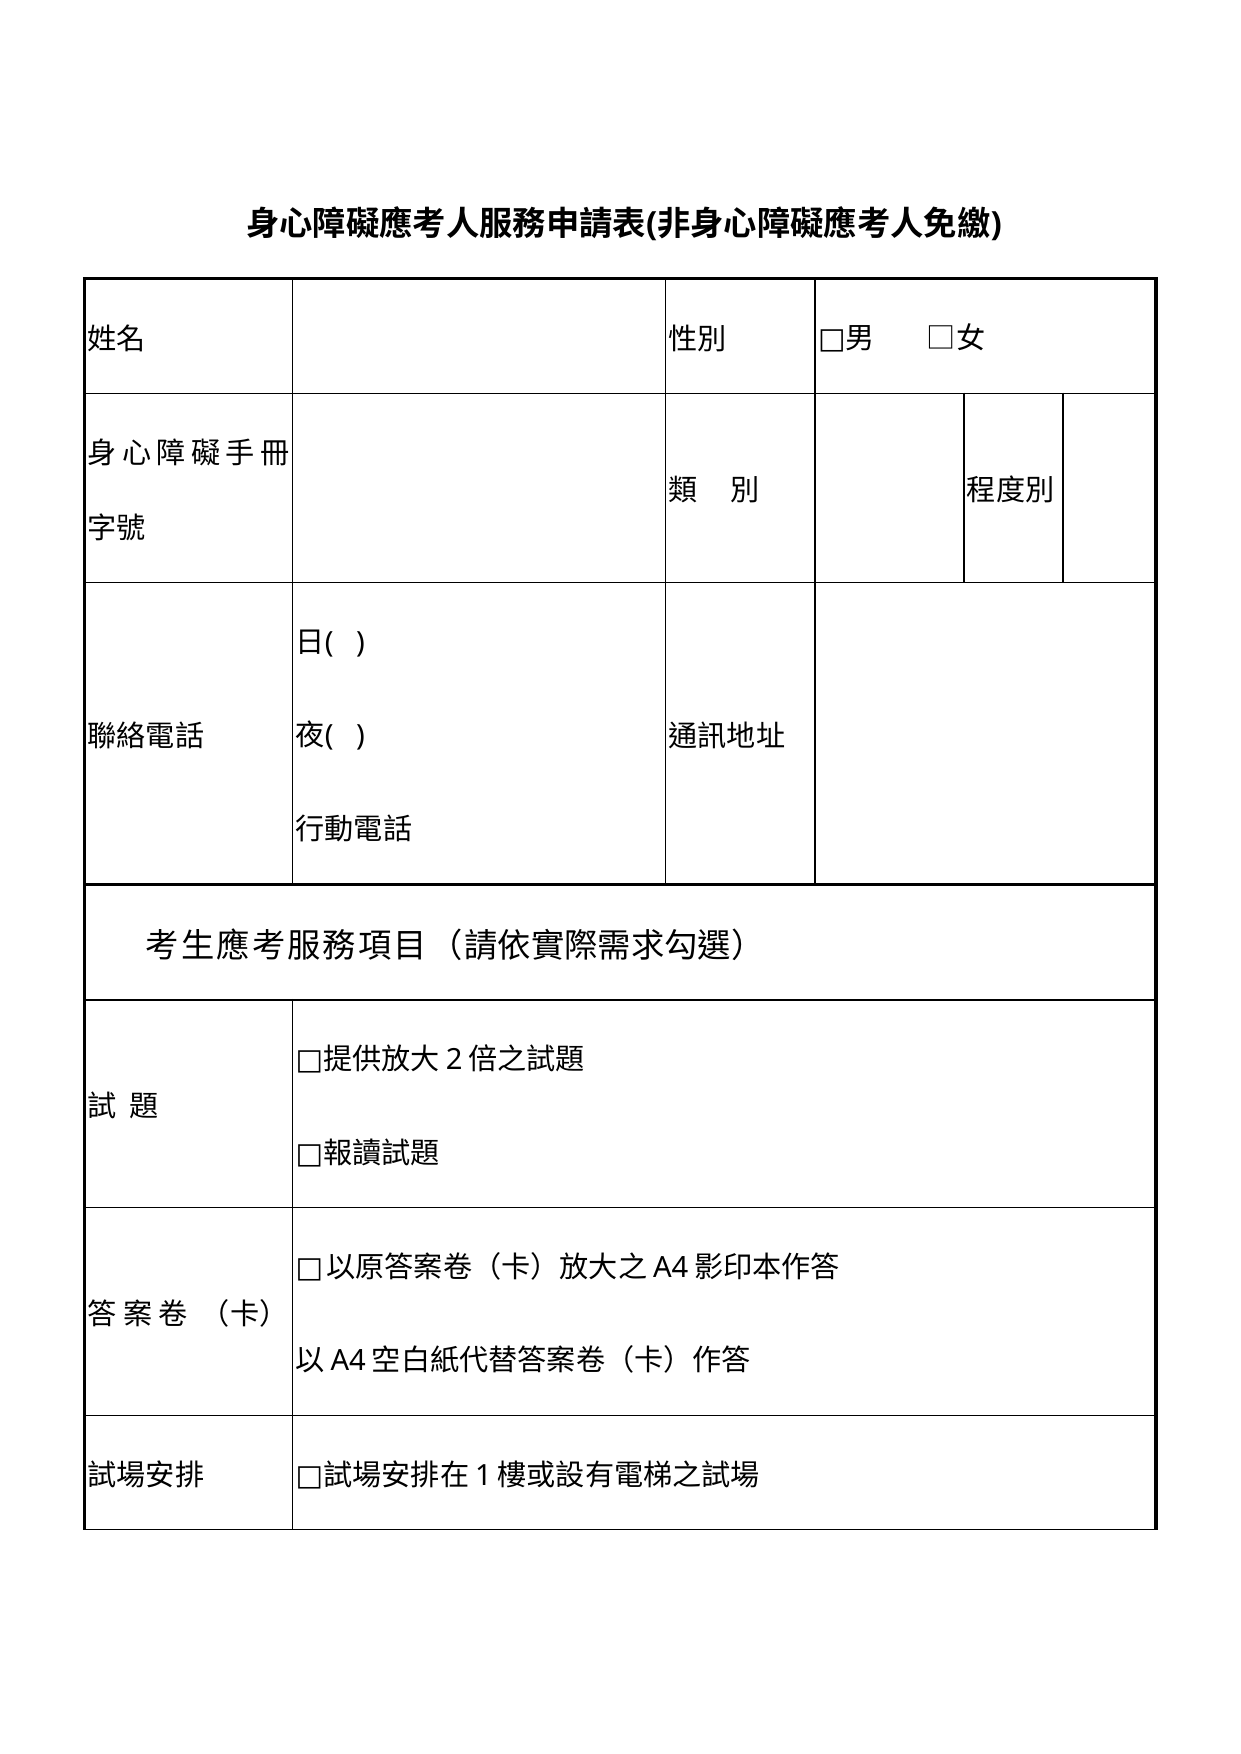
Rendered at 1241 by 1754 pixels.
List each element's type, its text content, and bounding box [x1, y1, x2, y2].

text 身心障礙應考人服務申請表(非身心障礙應考人免繳) [187, 183, 1053, 258]
table_cell □提供放大2倍之試題 □報讀試題 [293, 1001, 1154, 1207]
table_header [293, 280, 665, 393]
table_header □男 □女 [816, 280, 1154, 393]
table_cell 程度別 [965, 394, 1062, 582]
table_cell [1064, 394, 1154, 582]
table_cell 答 案 卷 （卡） [86, 1208, 292, 1414]
table_cell 聯絡電話 [86, 583, 292, 883]
table_cell 身心障礙手冊字號 [86, 394, 292, 582]
table_cell □以原答案卷（卡）放大之A4影印本作答 以A4空白紙代替答案卷（卡）作答 [293, 1208, 1154, 1414]
table_header 性別 [666, 280, 814, 393]
table_cell 通訊地址 [666, 583, 814, 883]
table_cell 試 題 [86, 1001, 292, 1207]
table_cell [816, 583, 1154, 883]
table_cell 試場安排 [86, 1416, 292, 1528]
table_cell 考生應考服務項目（請依實際需求勾選） [86, 886, 1154, 999]
table_cell □試場安排在1樓或設有電梯之試場 [293, 1416, 1154, 1528]
table_cell 類 別 [666, 394, 814, 582]
table_cell [293, 394, 665, 582]
table_cell [816, 394, 963, 582]
table_header 姓名 [86, 280, 292, 393]
table_cell 日( ) 夜( ) 行動電話 [293, 583, 665, 883]
